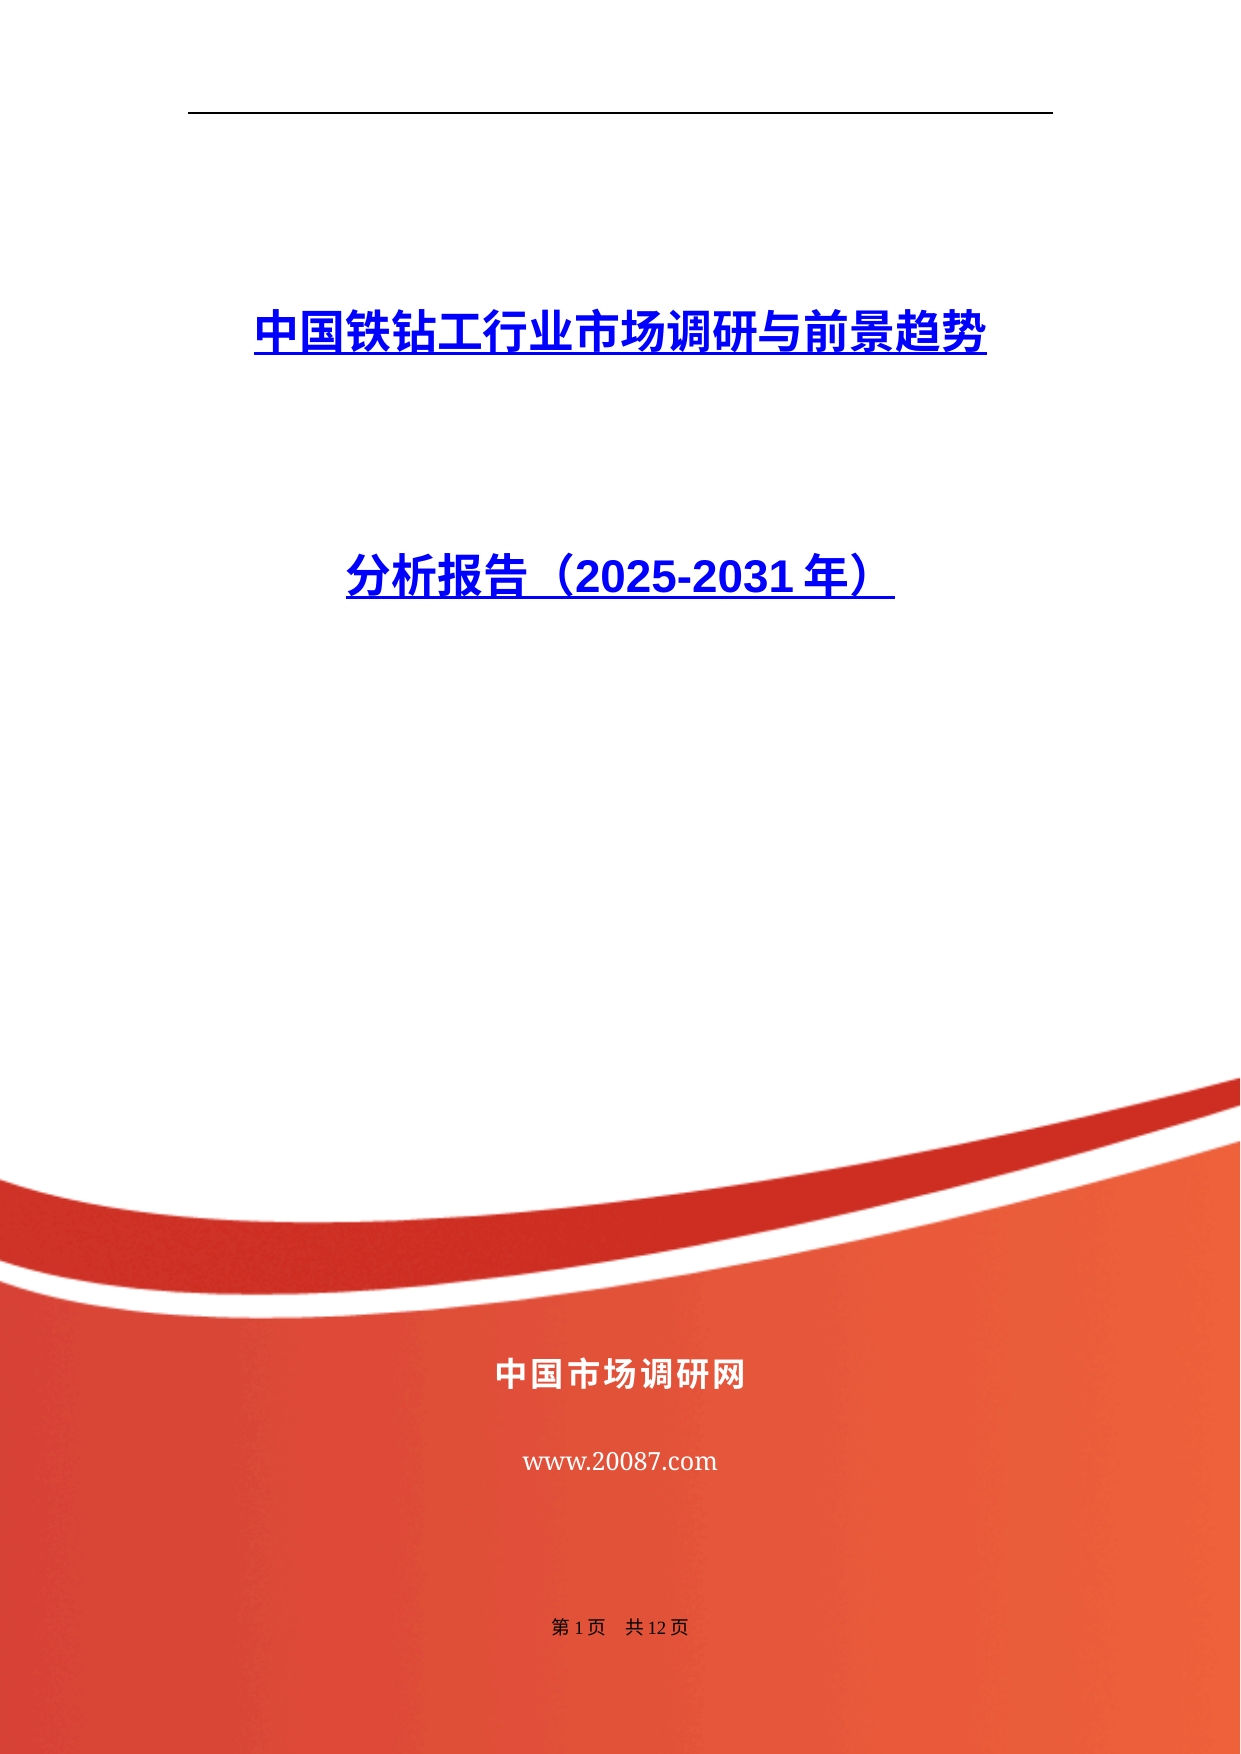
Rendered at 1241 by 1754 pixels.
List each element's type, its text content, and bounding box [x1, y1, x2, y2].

subtitle 中国市场调研网 [187, 1339, 1053, 1404]
picture [0, 1006, 1241, 1754]
text www.20087.com [187, 1428, 1053, 1493]
table_header 中国铁钻工行业市场调研与前景趋势分析报告（2025-2031年） [188, 207, 1053, 773]
